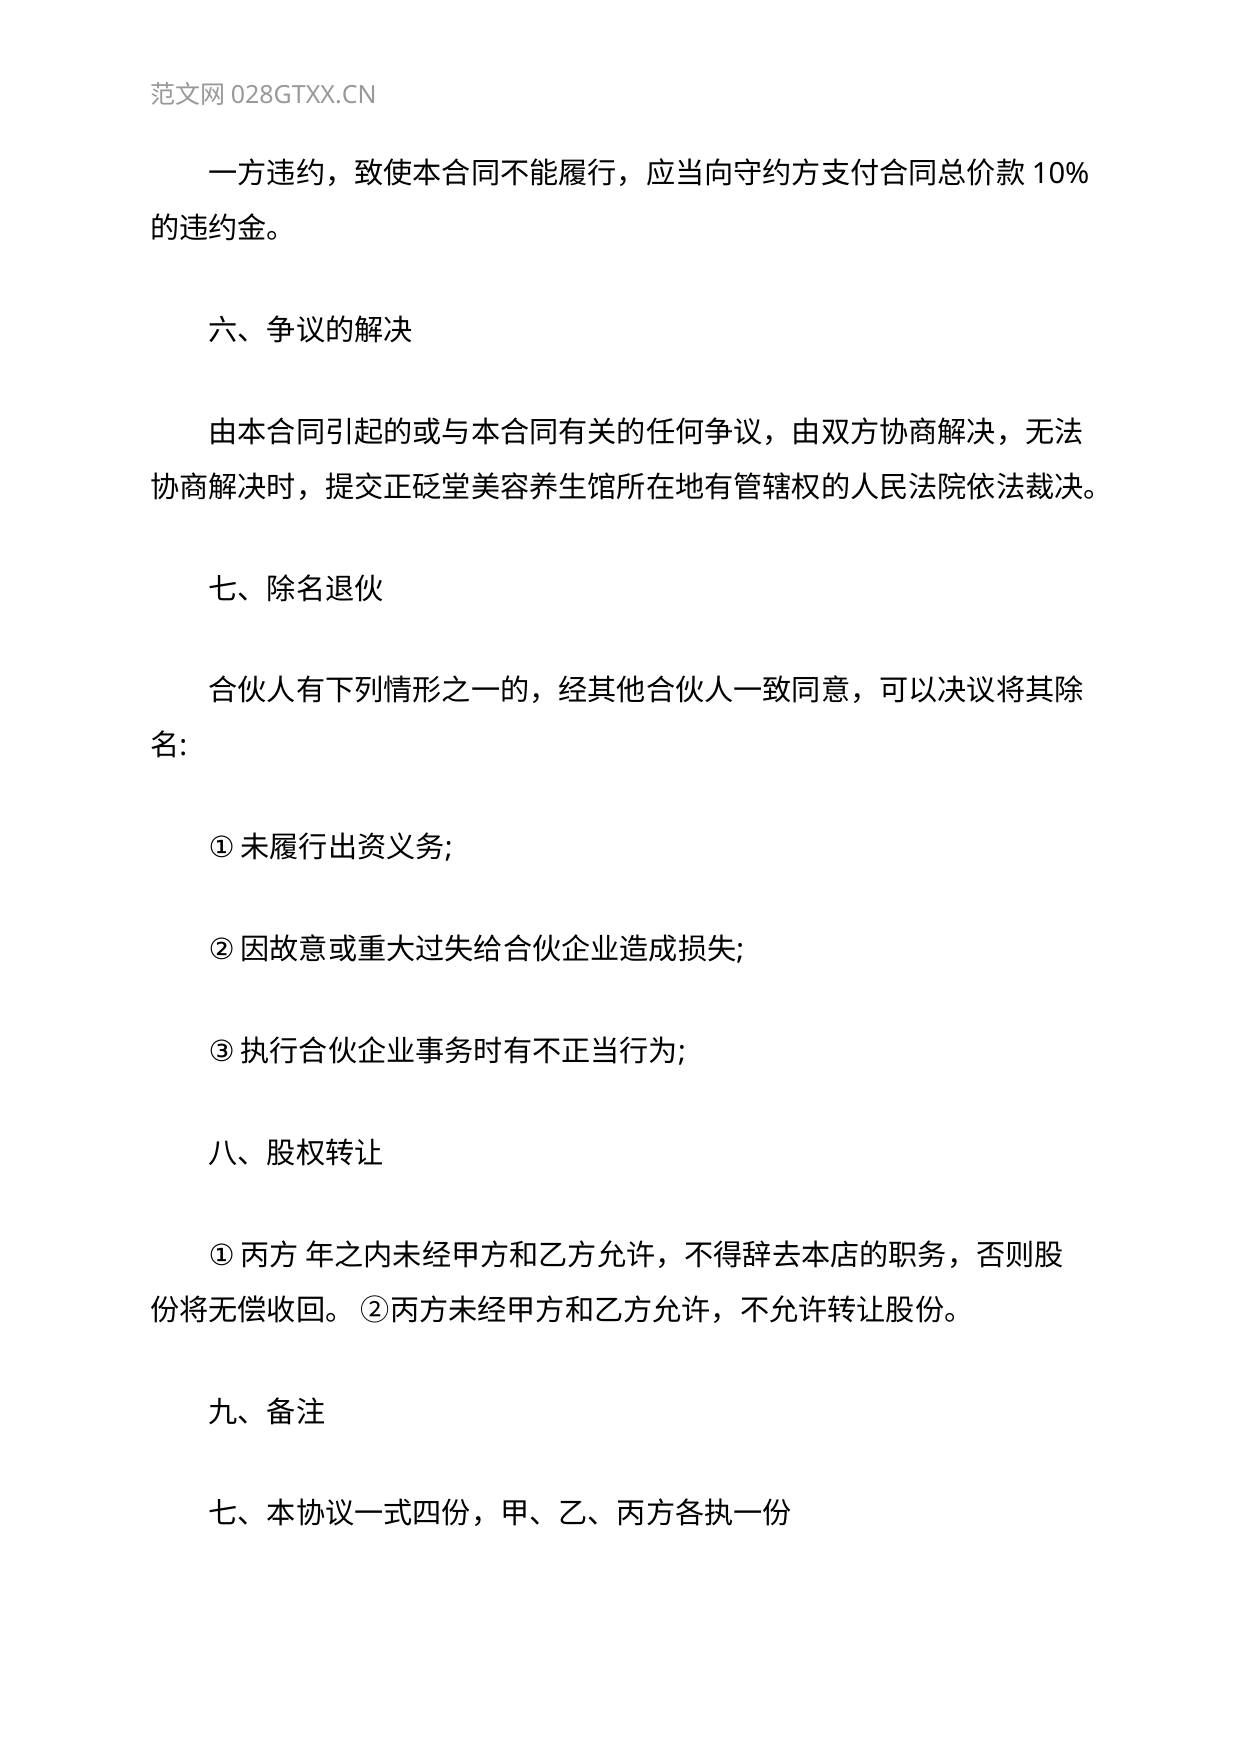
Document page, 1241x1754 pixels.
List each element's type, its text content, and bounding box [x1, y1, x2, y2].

text 一方违约，致使本合同不能履行，应当向守约方支付合同总价款 10% 的违约金。 [150, 150, 1090, 247]
text 七、本协议一式四份，甲、乙、丙方各执一份 [150, 1490, 1090, 1532]
text 七、除名退伙 [150, 565, 1090, 607]
text 合伙人有下列情形之一的，经其他合伙人一致同意，可以决议将其除名: [150, 667, 1090, 764]
text ①丙方 年之内未经甲方和乙方允许，不得辞去本店的职务，否则股份将无偿收回。 ②丙方未经甲方和乙方允许，不允许转让股份。 [150, 1232, 1090, 1329]
text 八、股权转让 [150, 1130, 1090, 1172]
text ②因故意或重大过失给合伙企业造成损失; [150, 926, 1090, 968]
text 由本合同引起的或与本合同有关的任何争议，由双方协商解决，无法协商解决时，提交正砭堂美容养生馆所在地有管辖权的人民法院依法裁决。 [150, 408, 1090, 506]
text 六、争议的解决 [150, 307, 1090, 349]
text 九、备注 [150, 1388, 1090, 1431]
text ①未履行出资义务; [150, 824, 1090, 866]
text ③执行合伙企业事务时有不正当行为; [150, 1028, 1090, 1070]
